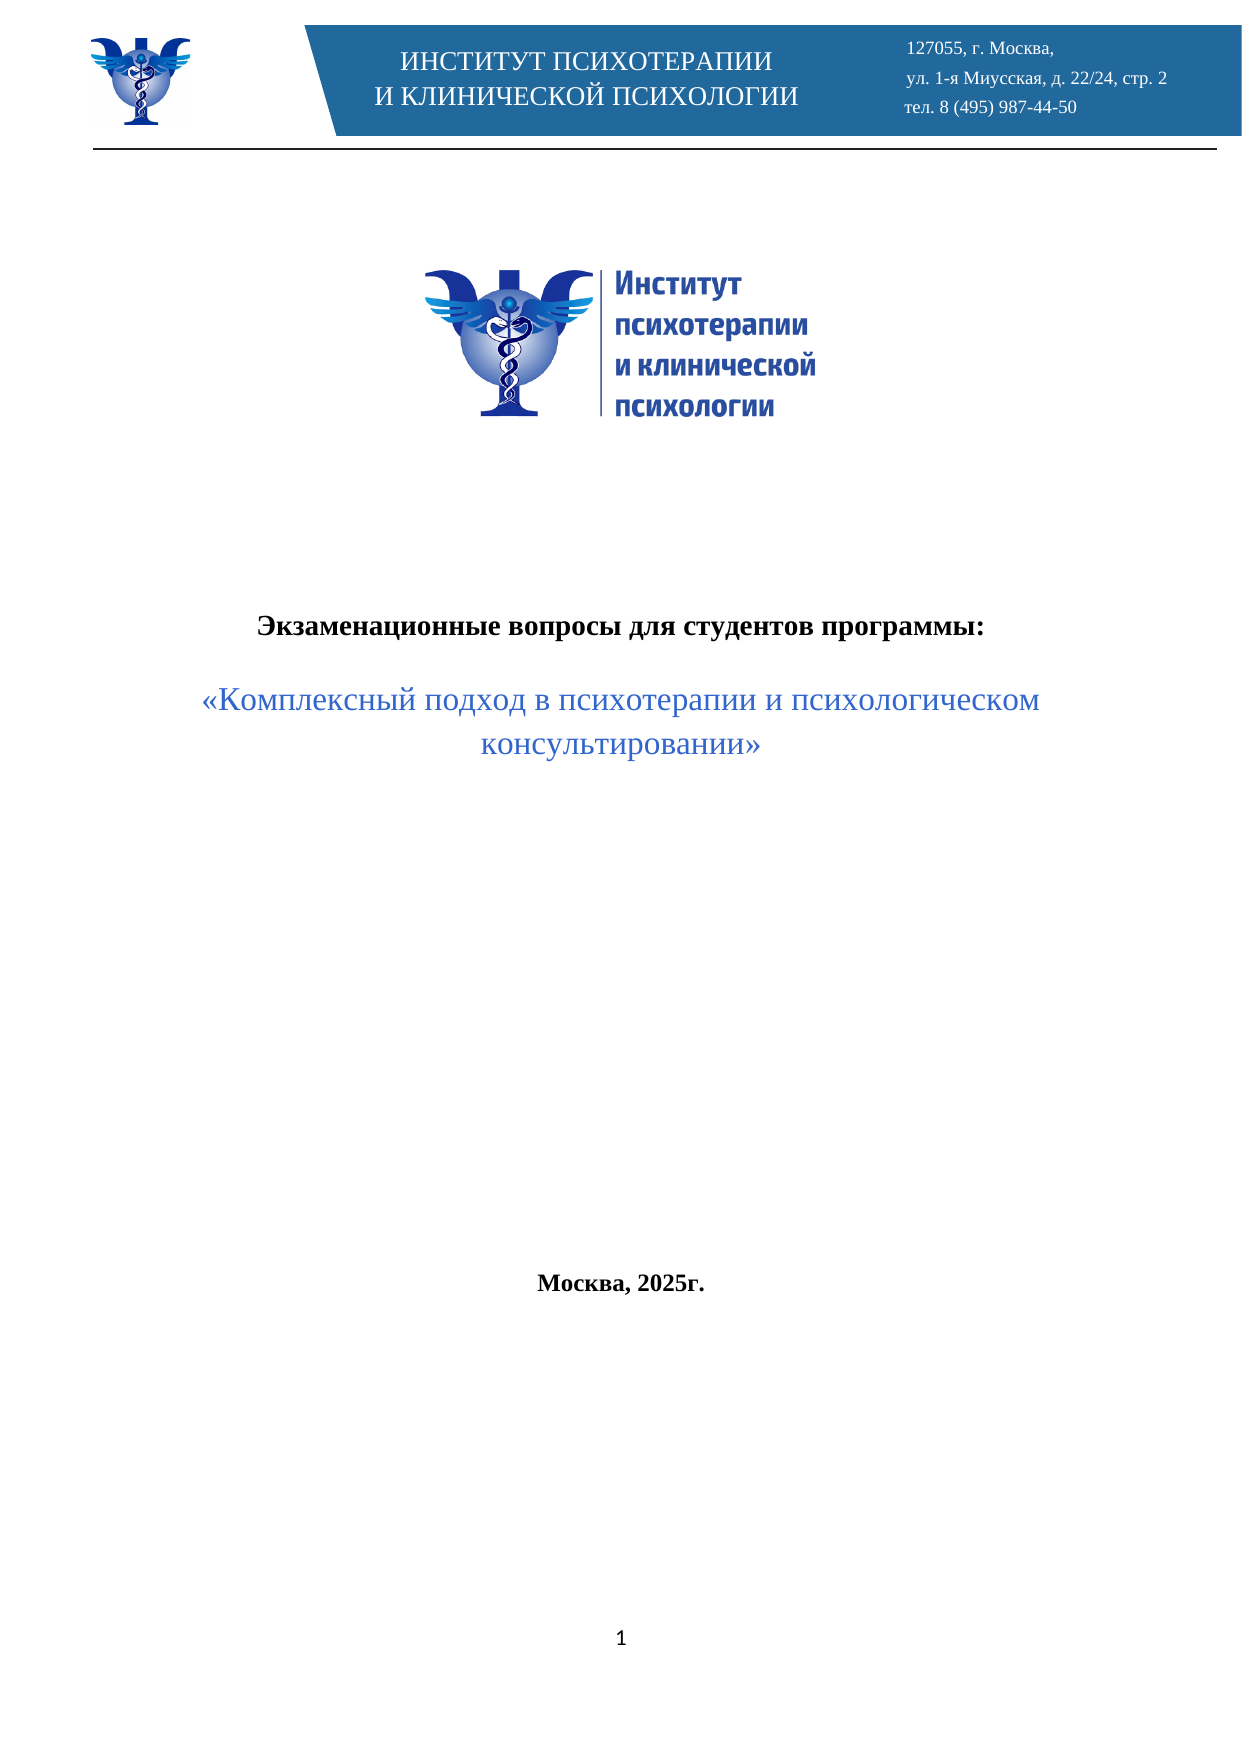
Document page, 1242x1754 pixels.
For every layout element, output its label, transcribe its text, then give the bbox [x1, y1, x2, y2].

subtitle «Комплексный подход в психотерапии и психологическом консультировании» [112, 679, 1129, 762]
picture [91, 38, 191, 125]
subtitle Экзаменационные вопросы для студентов программы: [112, 608, 1129, 642]
picture [411, 249, 830, 439]
text Москва, 2025г. [112, 1268, 1129, 1297]
